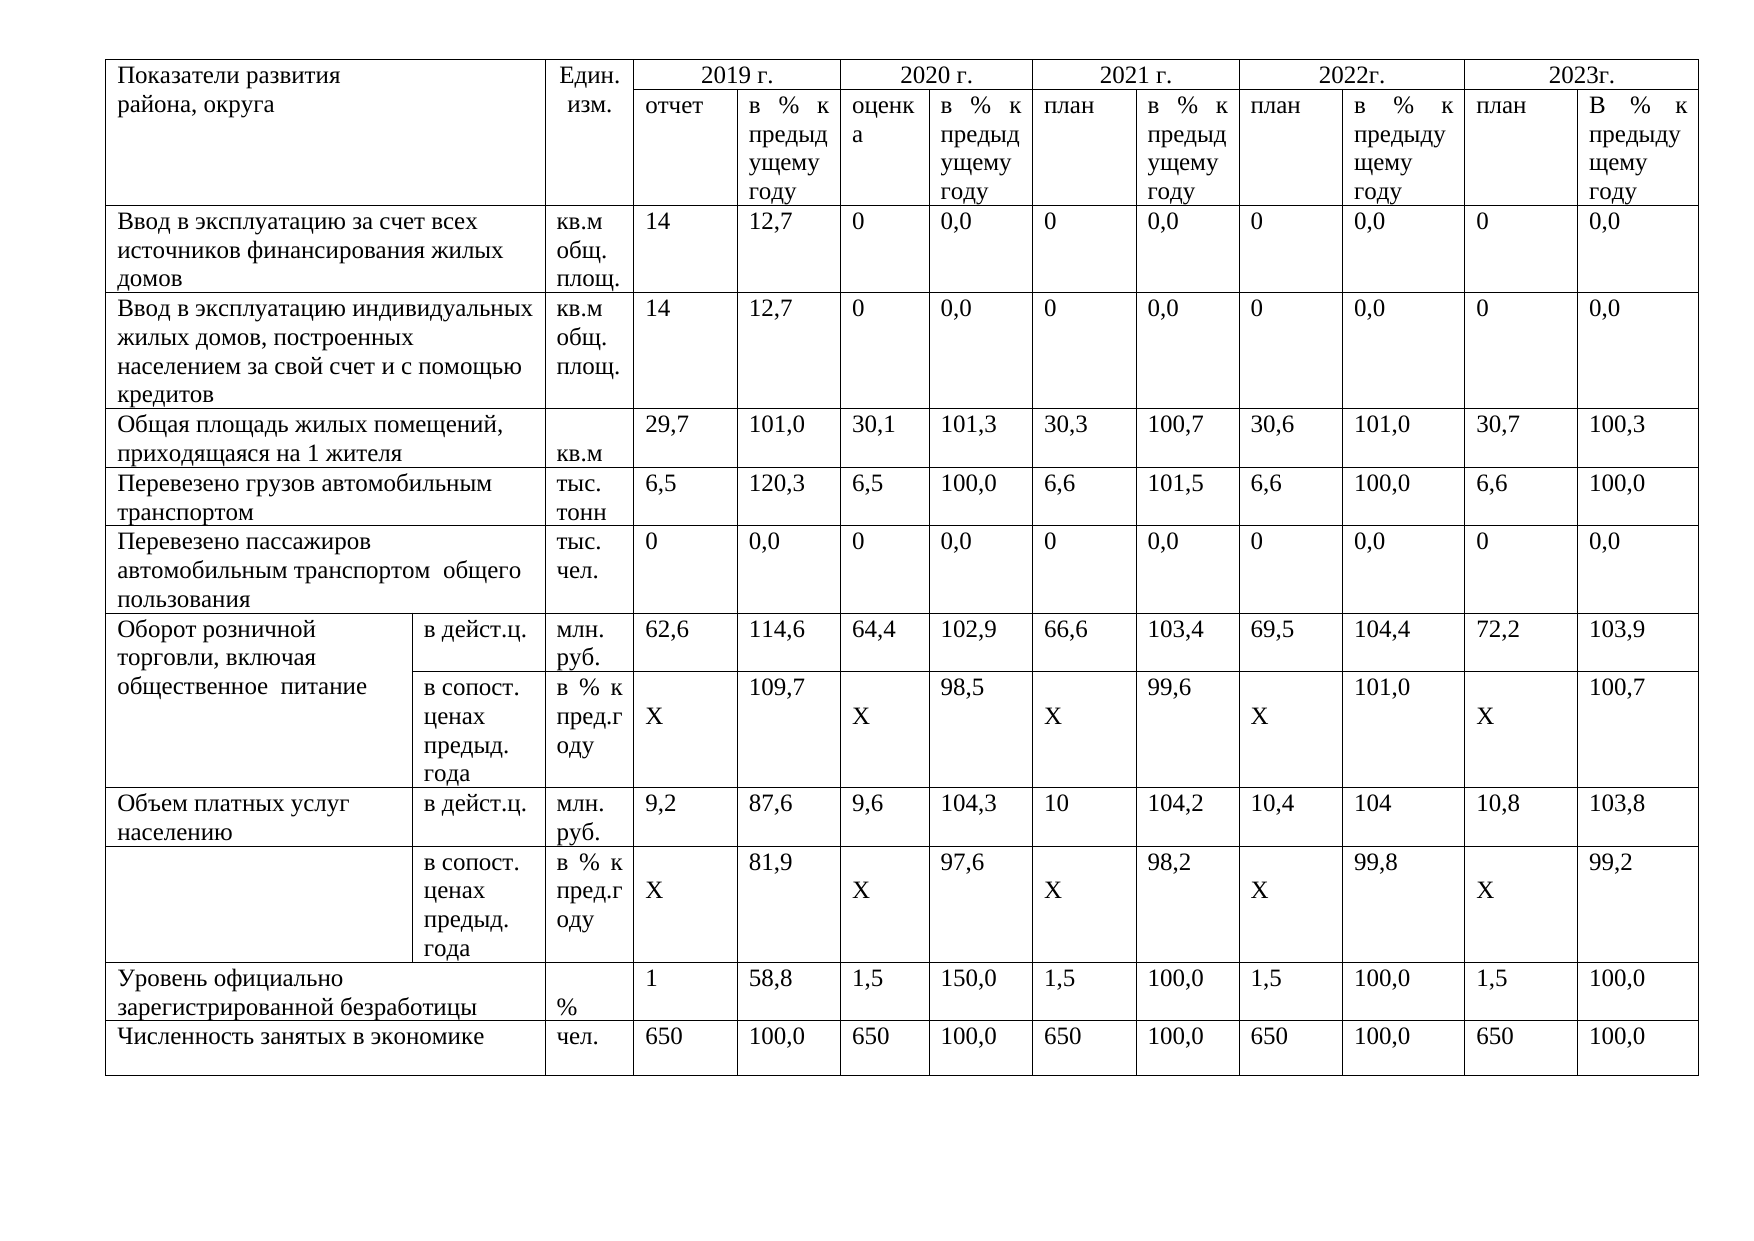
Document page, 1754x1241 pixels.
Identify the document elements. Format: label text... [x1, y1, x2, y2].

table_cell [106, 847, 412, 962]
table_cell Ввод в эксплуатацию за счет всех источников финансирования жилых домов [106, 206, 545, 292]
table_cell Объем платных услуг населению [106, 788, 412, 846]
table_cell 101,3 [930, 409, 1032, 467]
table_cell 0 [1240, 206, 1342, 292]
table_cell 109,7 [738, 672, 840, 787]
table_cell 1 [634, 963, 737, 1020]
table_cell 0 [1465, 293, 1577, 408]
table_cell Общая площадь жилых помещений, приходящаяся на 1 жителя [106, 409, 545, 467]
table_cell 0 [1465, 206, 1577, 292]
table_cell тыс. чел. [546, 526, 633, 613]
table_cell 0,0 [930, 206, 1032, 292]
table_cell 103,8 [1578, 788, 1698, 846]
table_cell в дейст.ц. [413, 788, 545, 846]
table_cell 100,0 [1137, 1021, 1239, 1075]
table_cell кв.м общ. площ. [546, 293, 633, 408]
table_cell оценка [841, 90, 929, 205]
table_header 2021 г. [1033, 60, 1239, 89]
table_cell млн. руб. [546, 614, 633, 671]
table_cell 72,2 [1465, 614, 1577, 671]
table_cell в сопост. ценах предыд. года [413, 847, 545, 962]
table_cell тыс. тонн [546, 468, 633, 525]
table_cell 0,0 [930, 293, 1032, 408]
table_cell 64,4 [841, 614, 929, 671]
table_cell 100,0 [1343, 1021, 1464, 1075]
table_cell 0,0 [1578, 206, 1698, 292]
table_cell 0,0 [1578, 526, 1698, 613]
table_cell Х [1033, 847, 1136, 962]
table_cell 66,6 [1033, 614, 1136, 671]
table_cell план [1465, 90, 1577, 205]
table_cell план [1033, 90, 1136, 205]
table_cell 100,0 [1137, 963, 1239, 1020]
table_cell Х [1240, 672, 1342, 787]
table_cell 97,6 [930, 847, 1032, 962]
table_cell 103,4 [1137, 614, 1239, 671]
table_cell 114,6 [738, 614, 840, 671]
table_cell 100,7 [1137, 409, 1239, 467]
table_cell 0,0 [738, 526, 840, 613]
table_cell 650 [1465, 1021, 1577, 1075]
table_cell 650 [1033, 1021, 1136, 1075]
table_cell 104,2 [1137, 788, 1239, 846]
table_header 2022г. [1240, 60, 1464, 89]
table_cell в % к пред.году [546, 672, 633, 787]
table_cell 0 [1240, 526, 1342, 613]
table_cell Х [1240, 847, 1342, 962]
table_cell 30,6 [1240, 409, 1342, 467]
table_cell Х [1033, 672, 1136, 787]
table_cell 100,0 [1578, 468, 1698, 525]
table_cell 1,5 [841, 963, 929, 1020]
table_cell кв.м [546, 409, 633, 467]
table_cell Оборот розничной торговли, включая общественное питание [106, 614, 412, 787]
table_cell 0 [841, 526, 929, 613]
table_cell 100,0 [1578, 963, 1698, 1020]
table_cell Ввод в эксплуатацию индивидуальных жилых домов, построенных населением за свой счет и с помощью кредитов [106, 293, 545, 408]
table_cell 0 [1033, 526, 1136, 613]
table_cell 100,0 [930, 468, 1032, 525]
table_cell отчет [634, 90, 737, 205]
table_cell 104,3 [930, 788, 1032, 846]
table_cell Х [1465, 672, 1577, 787]
table_cell Х [634, 672, 737, 787]
table_cell 1,5 [1240, 963, 1342, 1020]
table_cell 9,6 [841, 788, 929, 846]
table_cell 69,5 [1240, 614, 1342, 671]
table_cell 62,6 [634, 614, 737, 671]
table_cell 104,4 [1343, 614, 1464, 671]
table_cell кв.м общ. площ. [546, 206, 633, 292]
table_cell 1,5 [1033, 963, 1136, 1020]
table_cell 0,0 [1343, 526, 1464, 613]
table_cell 0 [841, 206, 929, 292]
table_cell 100,0 [738, 1021, 840, 1075]
table_cell 0 [634, 526, 737, 613]
table_cell 1,5 [1465, 963, 1577, 1020]
table_cell в % к пред.году [546, 847, 633, 962]
table_cell Х [1465, 847, 1577, 962]
table_cell 98,5 [930, 672, 1032, 787]
table_cell 0 [1465, 526, 1577, 613]
table_cell Уровень официально зарегистрированной безработицы [106, 963, 545, 1020]
table_cell Х [841, 672, 929, 787]
table_cell 102,9 [930, 614, 1032, 671]
table_cell 99,2 [1578, 847, 1698, 962]
table_cell 100,3 [1578, 409, 1698, 467]
table_cell 12,7 [738, 206, 840, 292]
table_cell 150,0 [930, 963, 1032, 1020]
table_cell в сопост. ценах предыд. года [413, 672, 545, 787]
table_cell Перевезено пассажиров автомобильным транспортом общего пользования [106, 526, 545, 613]
table_cell в % к предыдущему году [930, 90, 1032, 205]
table_cell 30,7 [1465, 409, 1577, 467]
table_cell в % к предыдущему году [738, 90, 840, 205]
table_cell Х [841, 847, 929, 962]
table_cell 30,3 [1033, 409, 1136, 467]
table_cell 0,0 [930, 526, 1032, 613]
table_header 2019 г. [634, 60, 840, 89]
table_header Един. изм. [546, 60, 633, 205]
table_cell 30,1 [841, 409, 929, 467]
table_cell 0 [1033, 206, 1136, 292]
table_cell 0,0 [1137, 206, 1239, 292]
table_cell чел. [546, 1021, 633, 1075]
table_cell В % к предыдущему году [1578, 90, 1698, 205]
table_cell 14 [634, 206, 737, 292]
table_cell 10,4 [1240, 788, 1342, 846]
table_cell 14 [634, 293, 737, 408]
table_cell 6,5 [841, 468, 929, 525]
table_cell 0,0 [1343, 293, 1464, 408]
table_cell 120,3 [738, 468, 840, 525]
table_cell 0 [841, 293, 929, 408]
table_header 2023г. [1465, 60, 1698, 89]
table_cell 0,0 [1137, 293, 1239, 408]
table_cell 6,6 [1033, 468, 1136, 525]
table_header Показатели развития района, округа [106, 60, 545, 205]
table_cell план [1240, 90, 1342, 205]
table_cell 10 [1033, 788, 1136, 846]
table_cell 58,8 [738, 963, 840, 1020]
table_cell 99,6 [1137, 672, 1239, 787]
table_cell 0,0 [1137, 526, 1239, 613]
table_cell 6,6 [1240, 468, 1342, 525]
table_cell 99,8 [1343, 847, 1464, 962]
table_cell млн. руб. [546, 788, 633, 846]
table_cell 100,0 [1578, 1021, 1698, 1075]
table_cell в % к предыдущему году [1343, 90, 1464, 205]
table_cell 12,7 [738, 293, 840, 408]
table_cell 10,8 [1465, 788, 1577, 846]
table_cell 101,0 [1343, 409, 1464, 467]
table_cell 650 [1240, 1021, 1342, 1075]
table_cell Х [634, 847, 737, 962]
table_cell 104 [1343, 788, 1464, 846]
table_cell 650 [634, 1021, 737, 1075]
table_cell 87,6 [738, 788, 840, 846]
table_cell 98,2 [1137, 847, 1239, 962]
table_cell % [546, 963, 633, 1020]
table_cell 100,0 [1343, 468, 1464, 525]
table_cell в % к предыдущему году [1137, 90, 1239, 205]
table_cell 650 [841, 1021, 929, 1075]
table_cell 0,0 [1578, 293, 1698, 408]
table_header 2020 г. [841, 60, 1032, 89]
table_cell 81,9 [738, 847, 840, 962]
table_cell 6,5 [634, 468, 737, 525]
table_cell 6,6 [1465, 468, 1577, 525]
table_cell 101,0 [1343, 672, 1464, 787]
table_cell 0,0 [1343, 206, 1464, 292]
table_cell 100,0 [1343, 963, 1464, 1020]
table_cell в дейст.ц. [413, 614, 545, 671]
table_cell 0 [1033, 293, 1136, 408]
table_cell Перевезено грузов автомобильным транспортом [106, 468, 545, 525]
table_cell 0 [1240, 293, 1342, 408]
table_cell 101,5 [1137, 468, 1239, 525]
table_cell 101,0 [738, 409, 840, 467]
table_cell 100,7 [1578, 672, 1698, 787]
table_cell 29,7 [634, 409, 737, 467]
table_cell 100,0 [930, 1021, 1032, 1075]
table_cell 103,9 [1578, 614, 1698, 671]
table_cell 9,2 [634, 788, 737, 846]
table_cell Численность занятых в экономике [106, 1021, 545, 1075]
